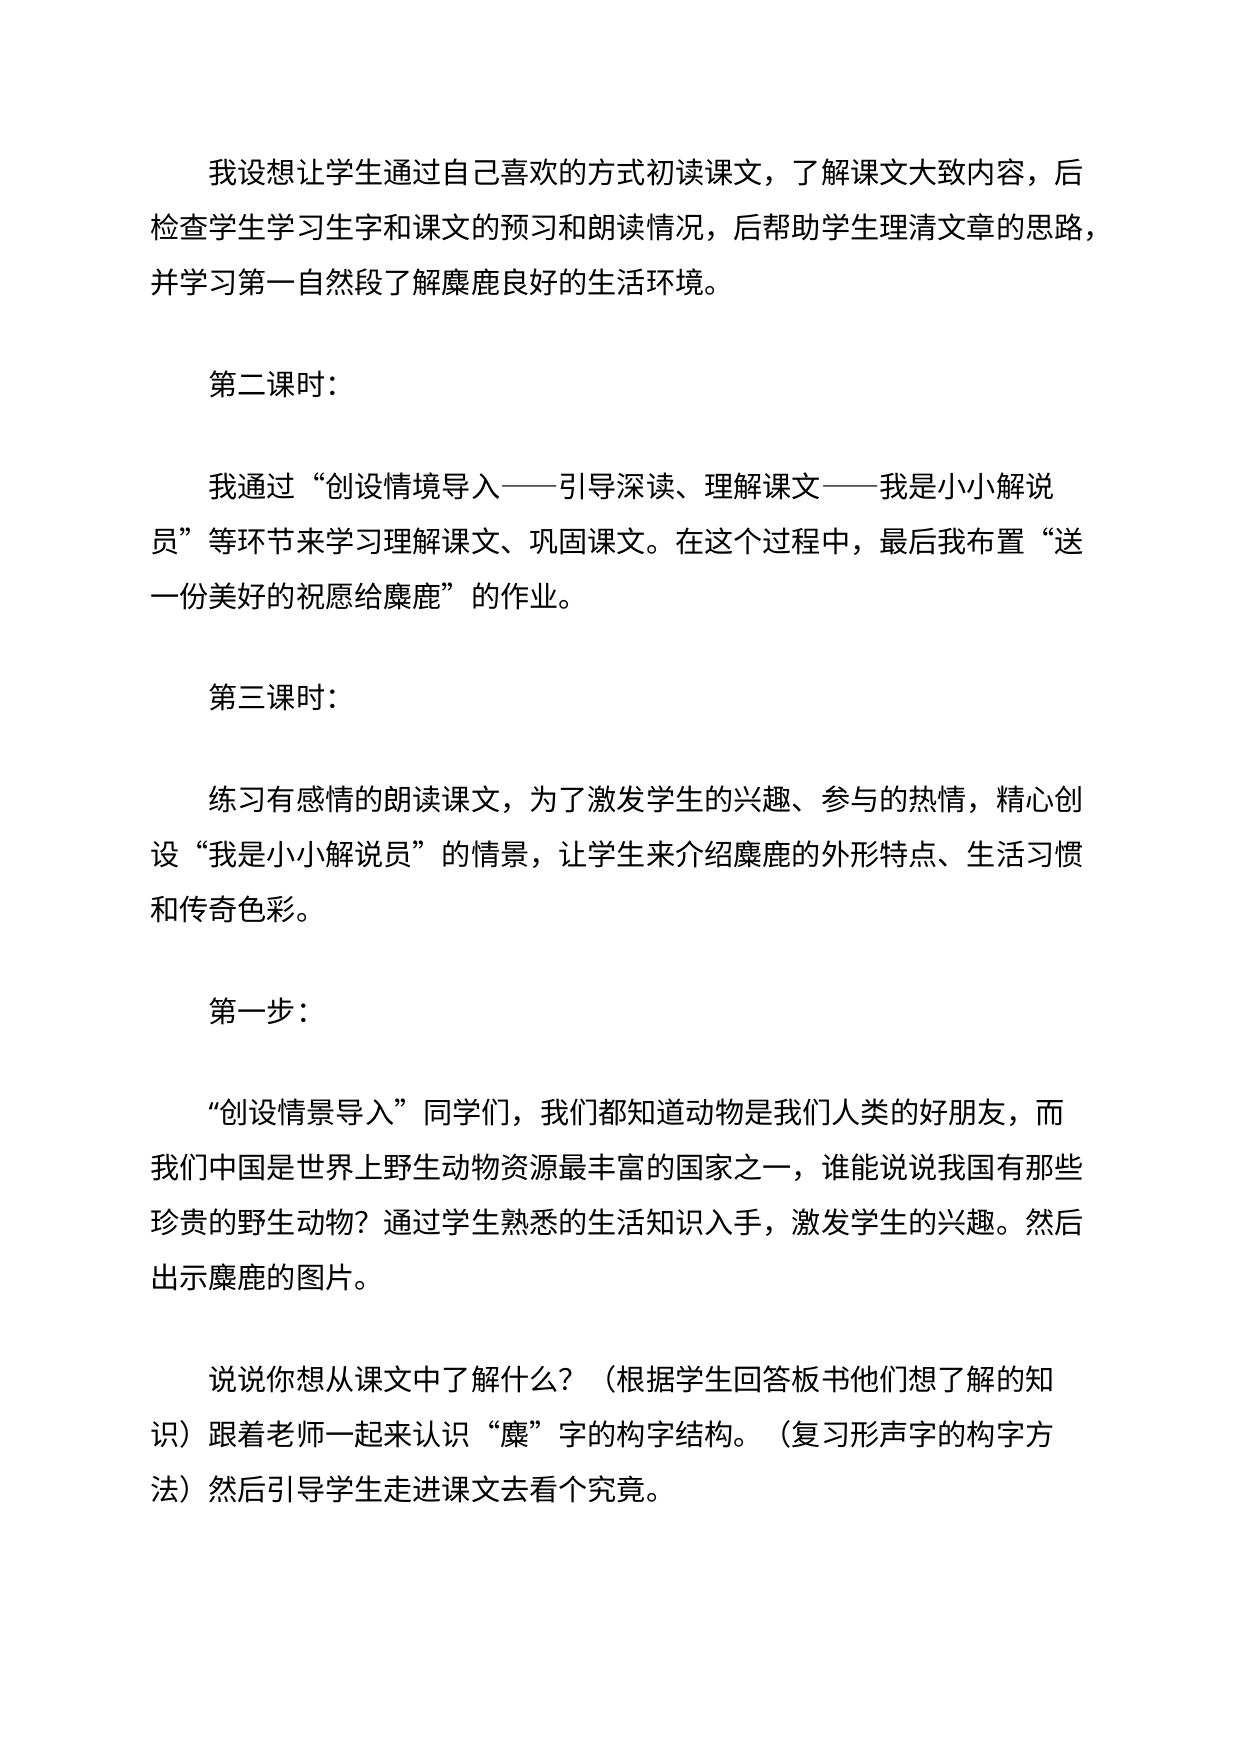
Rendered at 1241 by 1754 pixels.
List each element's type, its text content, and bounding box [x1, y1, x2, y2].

text 练习有感情的朗读课文，为了激发学生的兴趣、参与的热情，精心创设“我是小小解说员”的情景，让学生来介绍麋鹿的外形特点、生活习惯和传奇色彩。 [150, 777, 1090, 929]
text 我设想让学生通过自己喜欢的方式初读课文，了解课文大致内容，后检查学生学习生字和课文的预习和朗读情况，后帮助学生理清文章的思路，并学习第一自然段了解麋鹿良好的生活环境。 [150, 150, 1090, 302]
text 第三课时： [150, 675, 1090, 717]
text 第二课时： [150, 362, 1090, 404]
text 说说你想从课文中了解什么？（根据学生回答板书他们想了解的知识）跟着老师一起来认识“麋”字的构字结构。（复习形声字的构字方法）然后引导学生走进课文去看个究竟。 [150, 1357, 1090, 1509]
text 第一步： [150, 988, 1090, 1031]
text “创设情景导入”同学们，我们都知道动物是我们人类的好朋友，而我们中国是世界上野生动物资源最丰富的国家之一，谁能说说我国有那些珍贵的野生动物？通过学生熟悉的生活知识入手，激发学生的兴趣。然后出示麋鹿的图片。 [150, 1090, 1090, 1297]
text 我通过“创设情境导入——引导深读、理解课文——我是小小解说员”等环节来学习理解课文、巩固课文。在这个过程中，最后我布置“送一份美好的祝愿给麋鹿”的作业。 [150, 463, 1090, 615]
